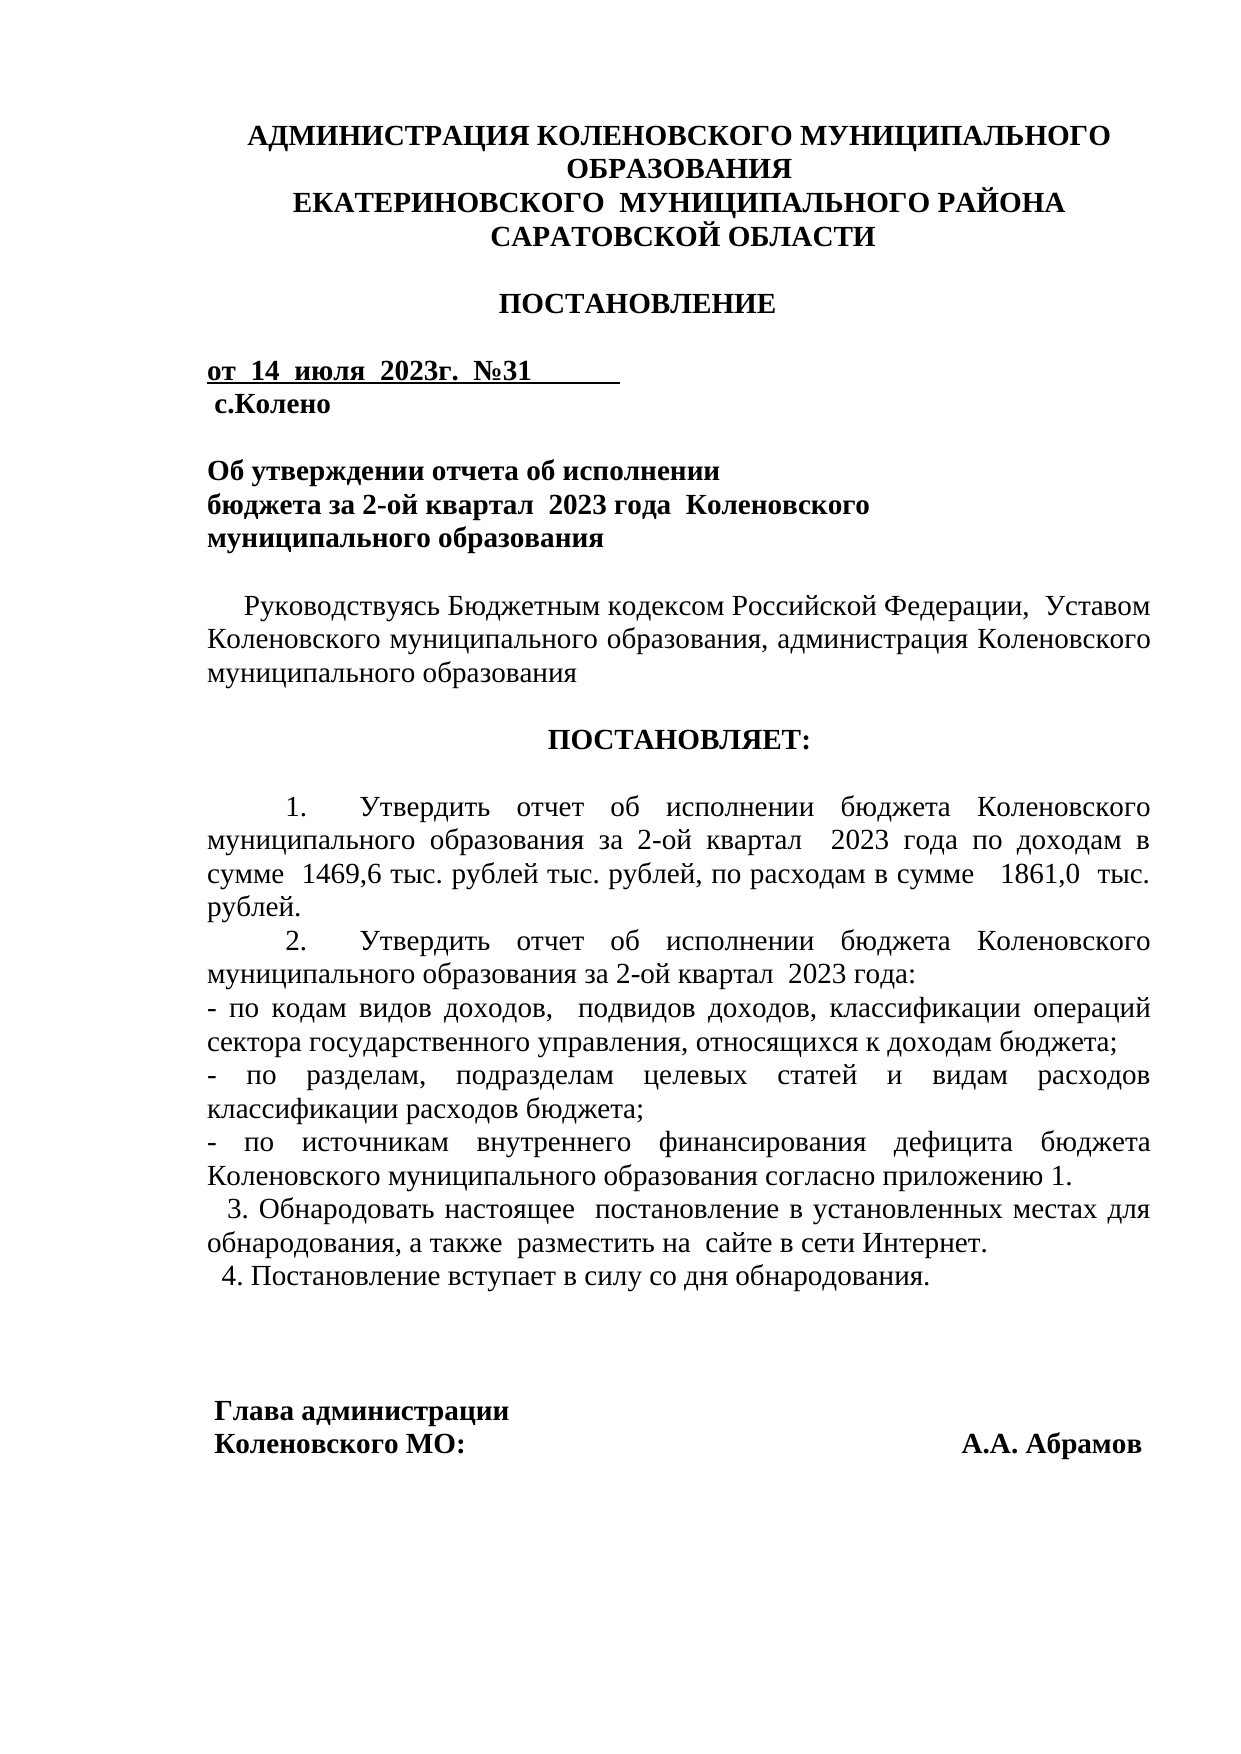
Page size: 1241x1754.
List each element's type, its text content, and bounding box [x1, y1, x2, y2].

text 1. Утвердить отчет об исполнении бюджета Коленовского муниципального образования за 2-ой квартал 2023 года по доходам в сумме 1469,6 тыс. рублей тыс. рублей, по расходам в сумме 1861,0 тыс. рублей. [207, 789, 1152, 923]
text бюджета за 2-ой квартал 2023 года Коленовского [207, 487, 1152, 521]
text 3. Обнародовать настоящее постановление в установленных местах для обнародования, а также разместить на сайте в сети Интернет. [207, 1191, 1152, 1258]
text 2. Утвердить отчет об исполнении бюджета Коленовского муниципального образования за 2-ой квартал 2023 года: [207, 923, 1152, 990]
text - по источникам внутреннего финансирования дефицита бюджета Коленовского муниципального образования согласно приложению 1. [207, 1124, 1152, 1191]
text Об утверждении отчета об исполнении [207, 453, 1152, 487]
text - по кодам видов доходов, подвидов доходов, классификации операций сектора государственного управления, относящихся к доходам бюджета; [207, 990, 1152, 1057]
text муниципального образования [207, 521, 1152, 554]
text АДМИНИСТРАЦИЯ КОЛЕНОВСКОГО МУНИЦИПАЛЬНОГО ОБРАЗОВАНИЯ [207, 118, 1152, 185]
text от 14 июля 2023г. №31 [207, 353, 1152, 386]
text САРАТОВСКОЙ ОБЛАСТИ [207, 219, 1152, 252]
text Коленовского МО: А.А. Абрамов [207, 1426, 1152, 1460]
text ПОСТАНОВЛЕНИЕ [207, 286, 1152, 319]
text ПОСТАНОВЛЯЕТ: [207, 722, 1152, 755]
text Руководствуясь Бюджетным кодексом Российской Федерации, Уставом Коленовского муниципального образования, администрация Коленовского муниципального образования [207, 588, 1152, 688]
text 4. Постановление вступает в силу со дня обнародования. [207, 1258, 1152, 1292]
text Глава администрации [207, 1393, 1152, 1426]
text - по разделам, подразделам целевых статей и видам расходов классификации расходов бюджета; [207, 1057, 1152, 1124]
text с.Колено [207, 386, 1152, 420]
text ЕКАТЕРИНОВСКОГО МУНИЦИПАЛЬНОГО РАЙОНА [207, 185, 1152, 219]
